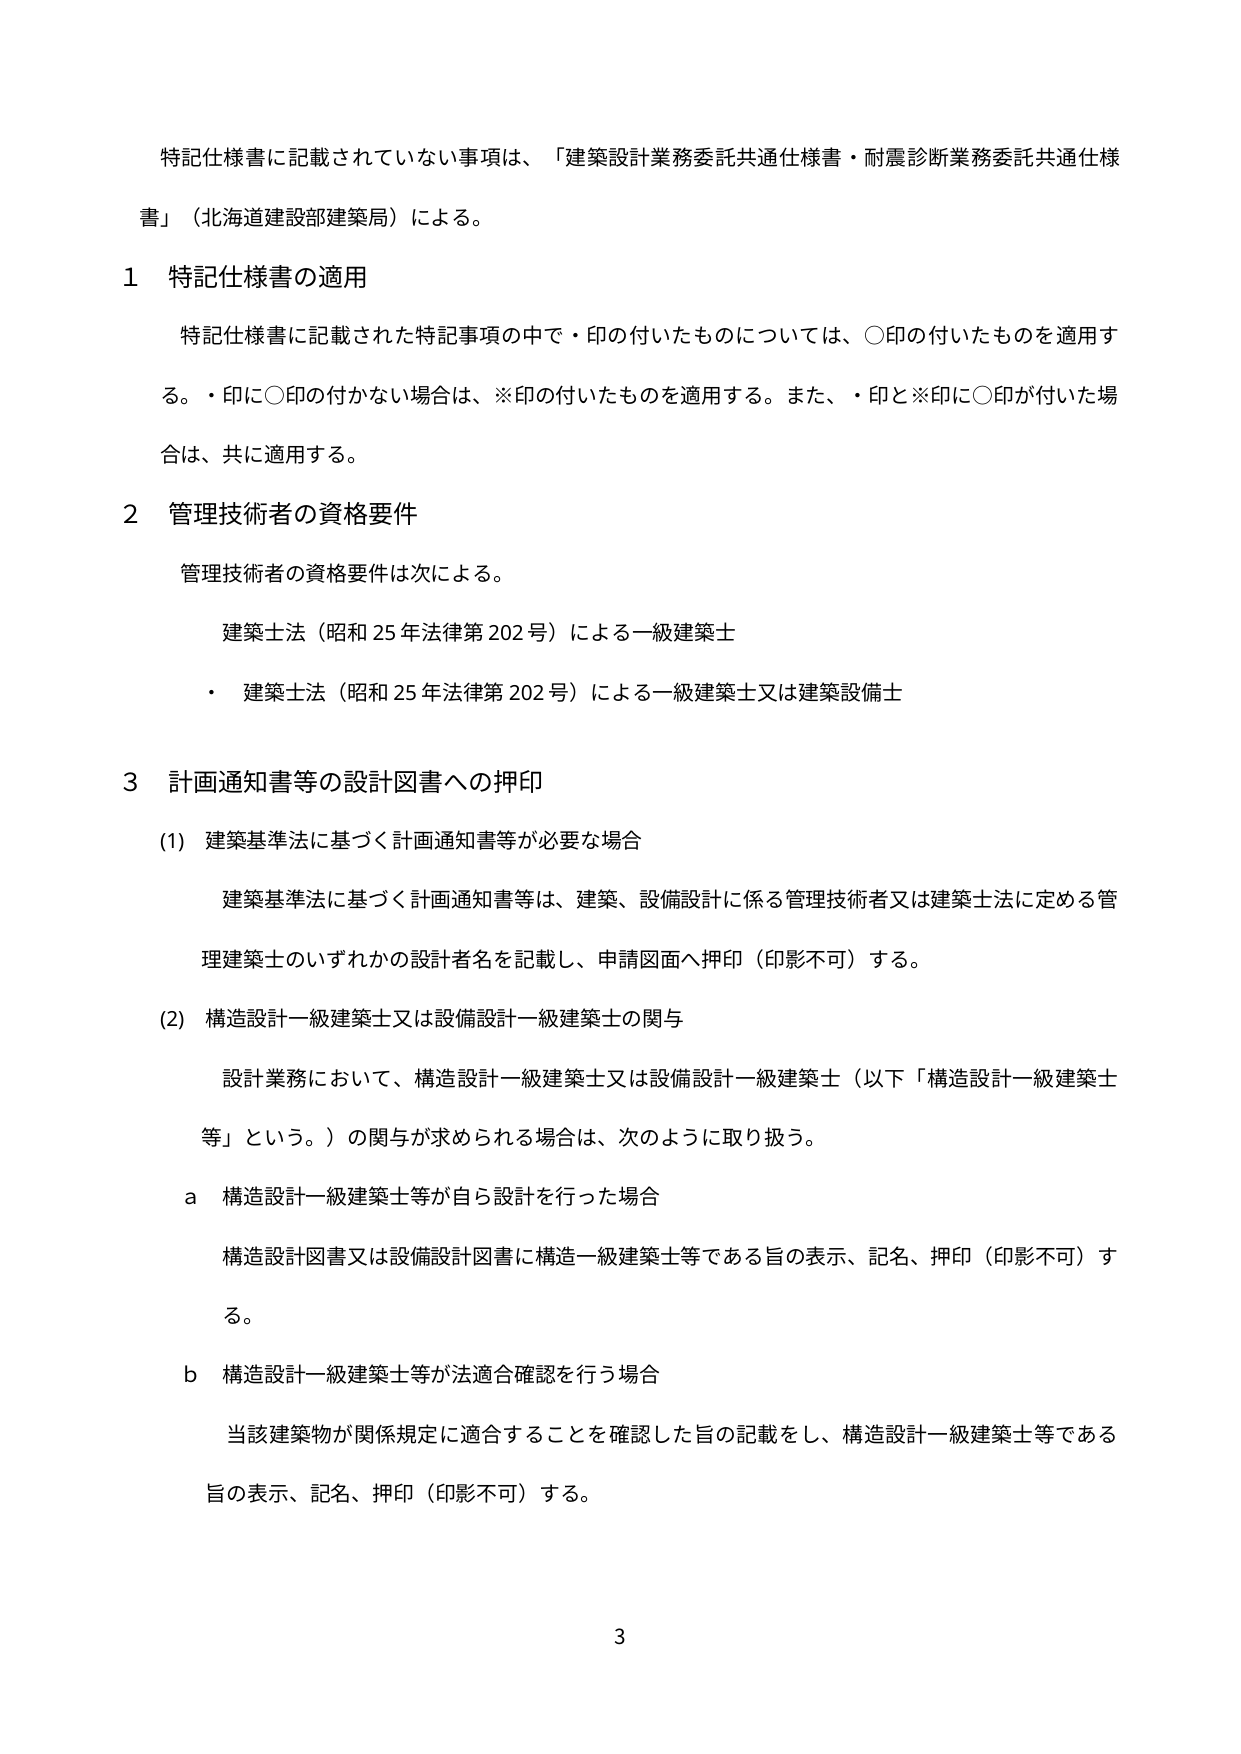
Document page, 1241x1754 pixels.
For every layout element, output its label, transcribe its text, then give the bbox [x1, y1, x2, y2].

text ａ 構造設計一級建築士等が自ら設計を行った場合 [118, 1166, 1122, 1225]
text (2) 構造設計一級建築士又は設備設計一級建築士の関与 [118, 988, 1122, 1047]
text 特記仕様書に記載されていない事項は、「建築設計業務委託共通仕様書・耐震診断業務委託共通仕様書」（北海道建設部建築局）による。 [139, 127, 1122, 246]
text 構造設計図書又は設備設計図書に構造一級建築士等である旨の表示、記名、押印（印影不可）する。 [222, 1225, 1122, 1344]
subtitle ３ 計画通知書等の設計図書への押印 [118, 750, 1122, 810]
text 管理技術者の資格要件は次による。 [118, 543, 1122, 602]
subtitle ２ 管理技術者の資格要件 [118, 483, 1122, 543]
text 建築基準法に基づく計画通知書等は、建築、設備設計に係る管理技術者又は建築士法に定める管理建築士のいずれかの設計者名を記載し、申請図面へ押印（印影不可）する。 [201, 869, 1122, 988]
text 設計業務において、構造設計一級建築士又は設備設計一級建築士（以下「構造設計一級建築士等」という。）の関与が求められる場合は、次のように取り扱う。 [201, 1047, 1122, 1166]
subtitle １ 特記仕様書の適用 [118, 246, 1122, 305]
text ｂ 構造設計一級建築士等が法適合確認を行う場合 [118, 1344, 1122, 1403]
text ・ 建築士法（昭和25年法律第202号）による一級建築士又は建築設備士 [118, 661, 1122, 721]
text (1) 建築基準法に基づく計画通知書等が必要な場合 [118, 810, 1122, 869]
text 建築士法（昭和25年法律第202号）による一級建築士 [118, 602, 1122, 661]
text 特記仕様書に記載された特記事項の中で・印の付いたものについては、○印の付いたものを適用する。・印に○印の付かない場合は、※印の付いたものを適用する。また、・印と※印に○印が付いた場合は、共に適用する。 [160, 305, 1122, 483]
text 当該建築物が関係規定に適合することを確認した旨の記載をし、構造設計一級建築士等である旨の表示、記名、押印（印影不可）する。 [206, 1403, 1122, 1522]
